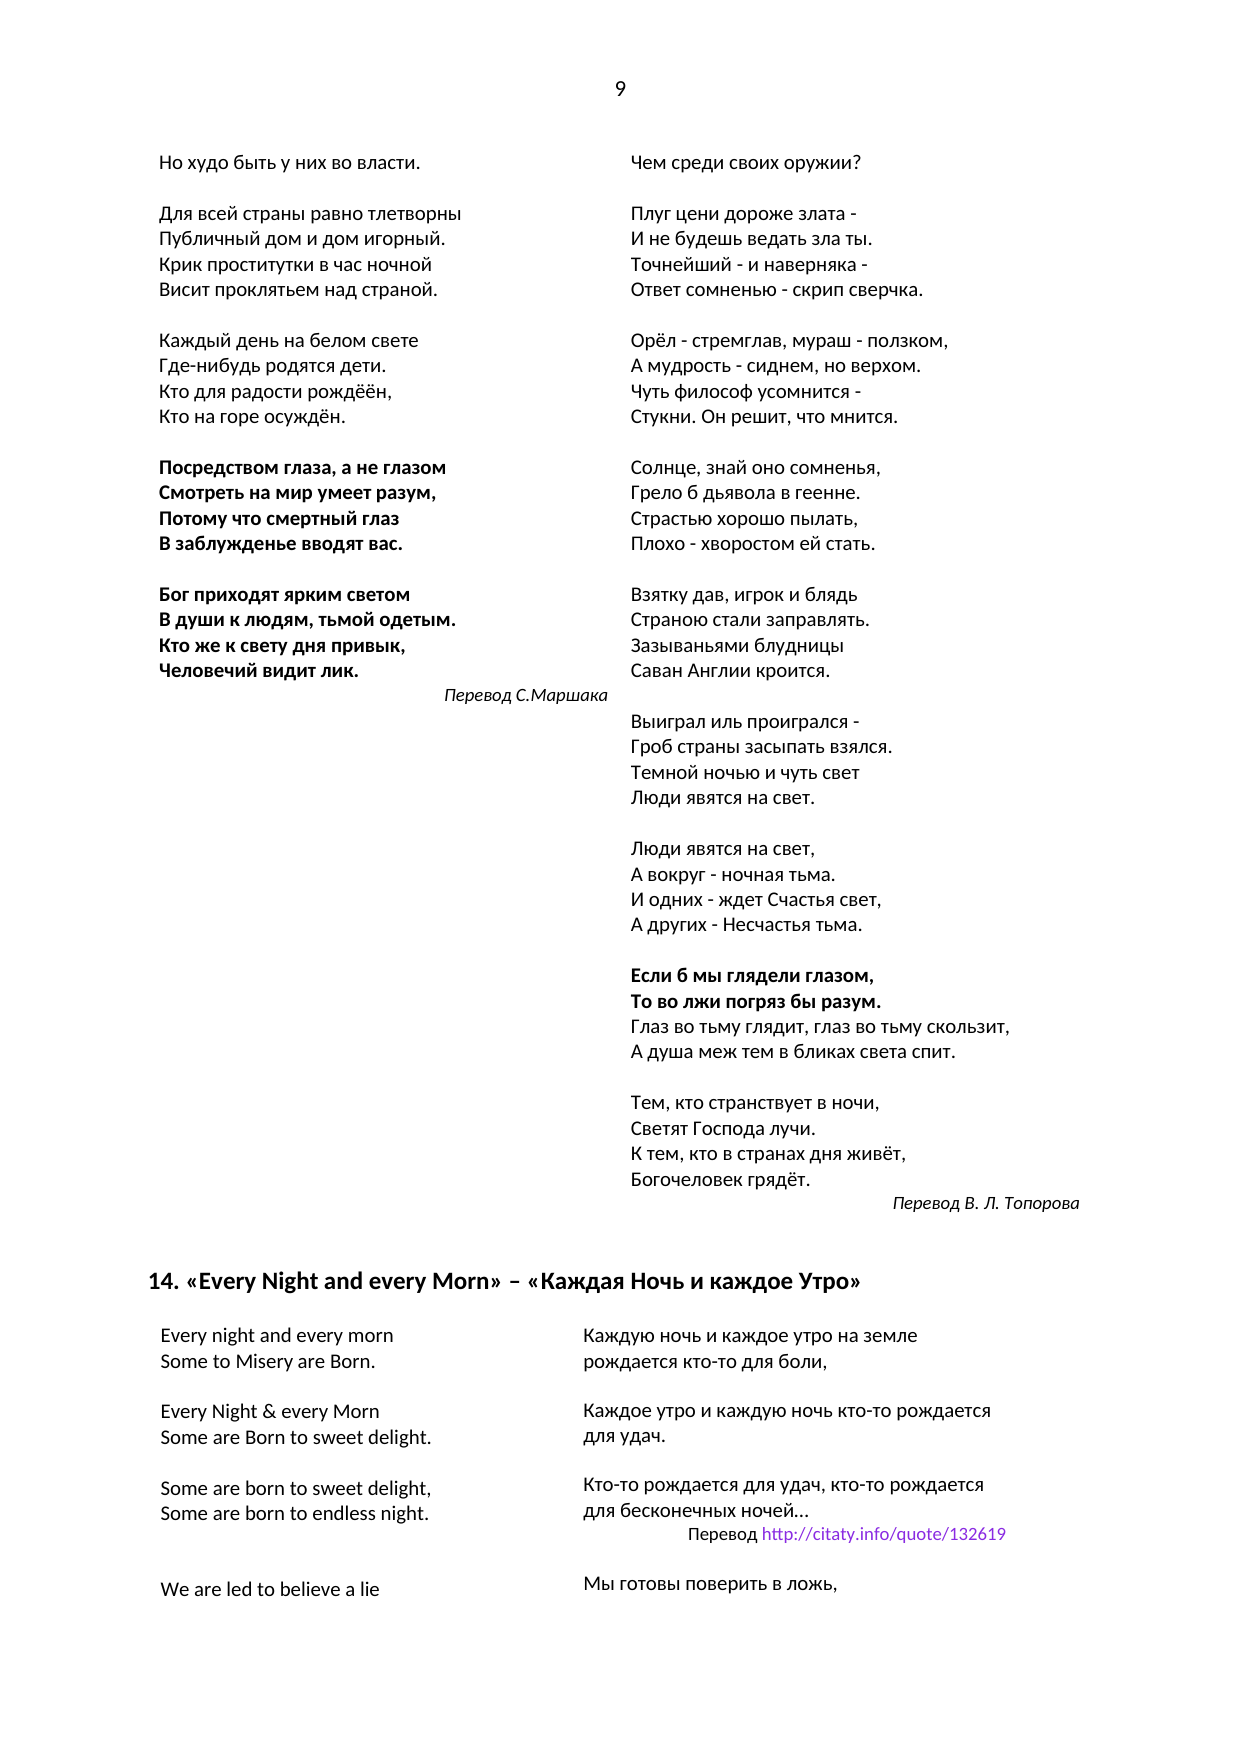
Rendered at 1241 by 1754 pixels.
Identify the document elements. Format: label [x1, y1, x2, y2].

table_header [146, 148, 1091, 1605]
